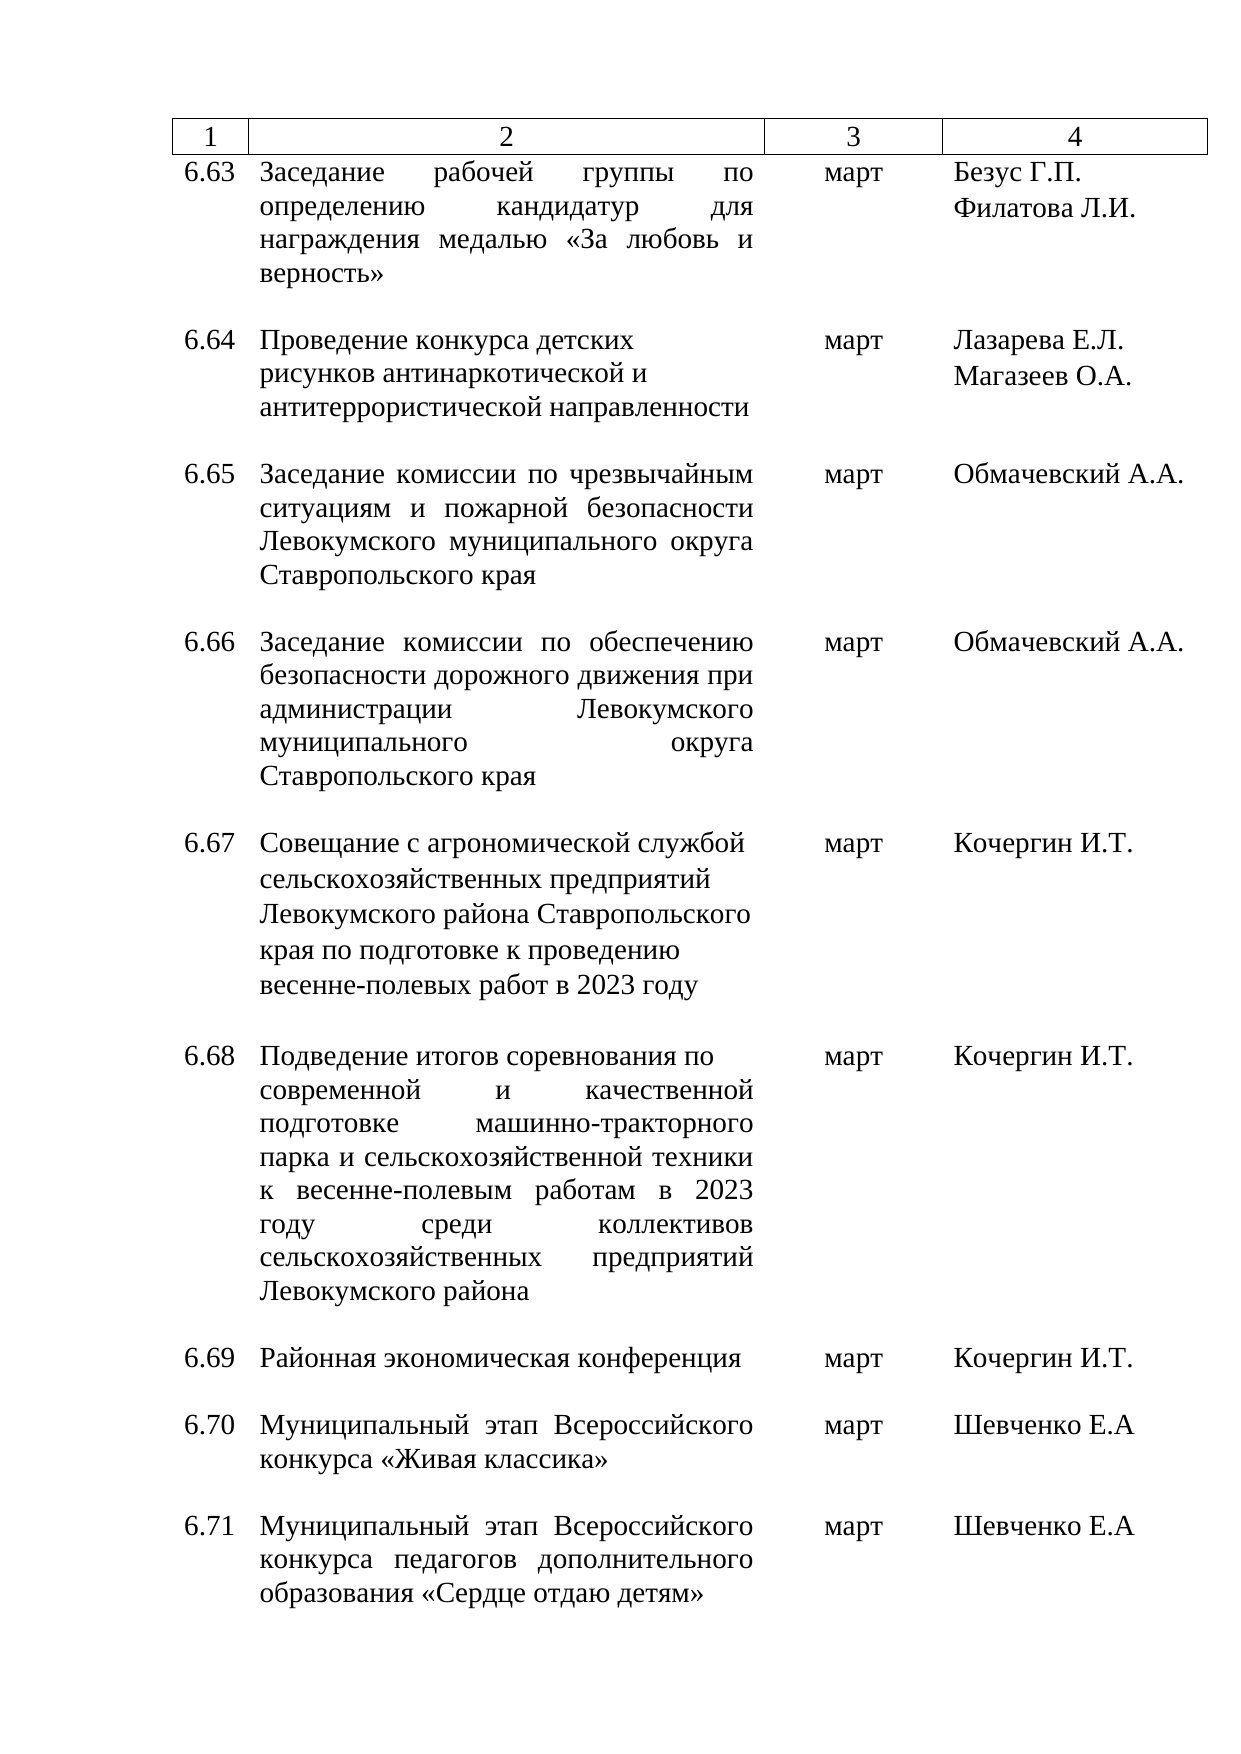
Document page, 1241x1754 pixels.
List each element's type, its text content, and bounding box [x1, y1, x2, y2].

table_cell Заседание комиссии по чрезвычайным ситуациям и пожарной безопасности Левокумского муниципального округа Ставропольского края [248, 456, 765, 624]
table_cell 6.65 [173, 456, 248, 624]
table_cell март [765, 155, 942, 322]
table_header 2 [249, 119, 764, 154]
table_cell Заседание рабочей группы по определению кандидатур для награждения медалью «За любовь и верность» [248, 155, 765, 322]
table_cell март [765, 624, 942, 825]
table_cell март [765, 1407, 942, 1508]
table_cell Лазарева Е.Л. Магазеев О.А. [942, 322, 1208, 456]
table_cell 6.67 [173, 825, 248, 1038]
table_cell 6.63 [173, 155, 248, 322]
table_cell Совещание с агрономической службой сельскохозяйственных предприятий Левокумского района Ставропольского края по подготовке к проведению весенне-полевых работ в 2023 году [248, 825, 765, 1038]
table_cell март [765, 322, 942, 456]
table_header 1 [173, 119, 248, 154]
table_cell март [765, 825, 942, 1038]
table_cell 6.64 [173, 322, 248, 456]
table_cell март [765, 1038, 942, 1340]
table_cell Обмачевский А.А. [942, 456, 1208, 624]
table_cell 6.68 [173, 1038, 248, 1340]
table_header 3 [765, 119, 942, 154]
table_cell Безус Г.П. Филатова Л.И. [942, 155, 1208, 322]
table_cell Кочергин И.Т. [942, 825, 1208, 1038]
table_cell март [765, 456, 942, 624]
table_cell 6.70 [173, 1407, 248, 1508]
table_cell 6.66 [173, 624, 248, 825]
table_cell Обмачевский А.А. [942, 624, 1208, 825]
table_cell Шевченко Е.А [942, 1407, 1208, 1508]
table_cell 6.69 [173, 1340, 248, 1407]
table_cell март [765, 1340, 942, 1407]
table_cell Заседание комиссии по обеспечению безопасности дорожного движения при администрации Левокумского муниципального округа Ставропольского края [248, 624, 765, 825]
table_cell Кочергин И.Т. [942, 1038, 1208, 1340]
table_cell Подведение итогов соревнования по современной и качественной подготовке машинно-тракторного парка и сельскохозяйственной техники к весенне-полевым работам в 2023 году среди коллективов сельскохозяйственных предприятий Левокумского района [248, 1038, 765, 1340]
table_cell 6.71 [173, 1508, 248, 1608]
table_cell март [765, 1508, 942, 1608]
table_header 4 [943, 119, 1207, 154]
table_cell Проведение конкурса детских рисунков антинаркотической и антитеррористической направленности [248, 322, 765, 456]
table_cell Кочергин И.Т. [942, 1340, 1208, 1407]
table_cell Районная экономическая конференция [248, 1340, 765, 1407]
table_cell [248, 1508, 765, 1608]
table_cell Шевченко Е.А [942, 1508, 1208, 1608]
table_cell Муниципальный этап Всероссийского конкурса «Живая классика» [248, 1407, 765, 1508]
